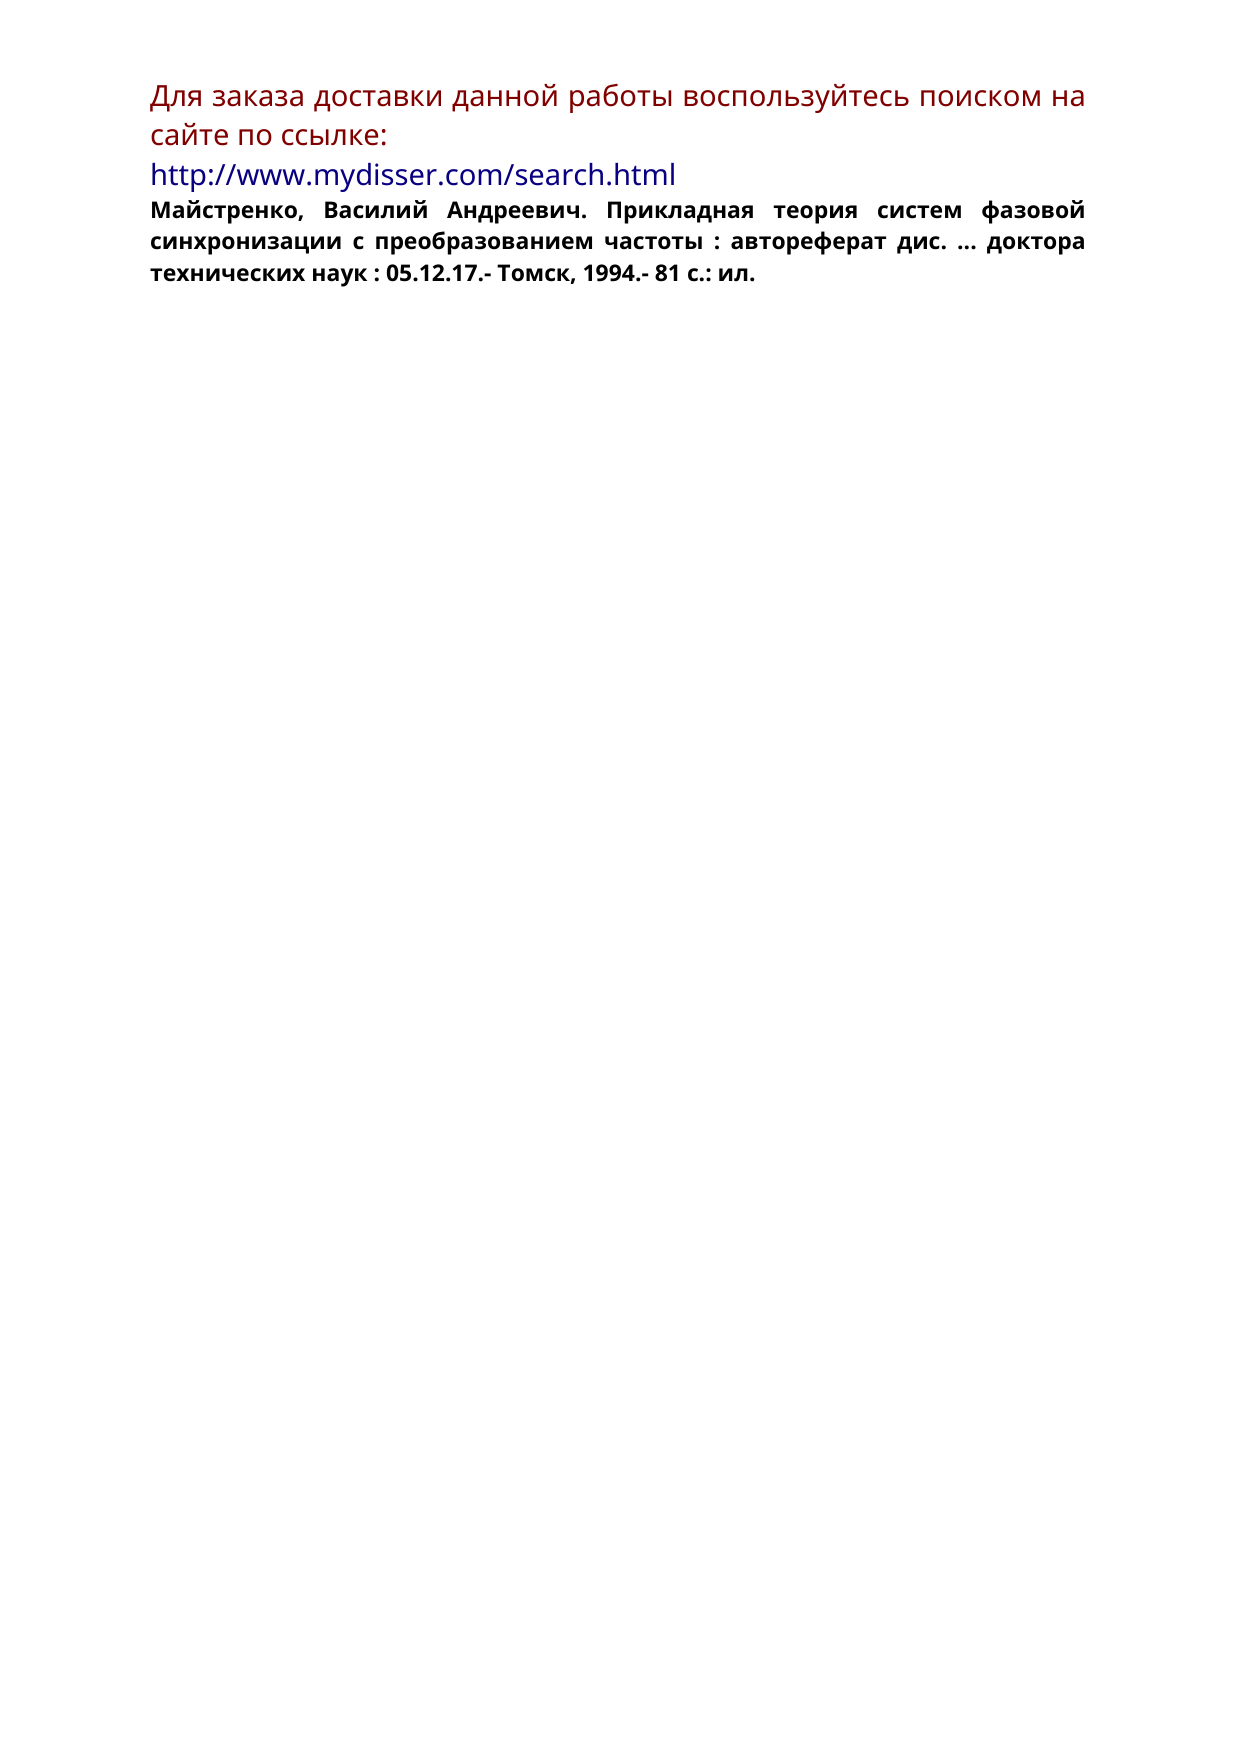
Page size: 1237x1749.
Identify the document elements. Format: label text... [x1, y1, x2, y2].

text Майстренко, Василий Андреевич. Прикладная теория систем фазовой синхронизации с преобразованием частоты : автореферат дис. ... доктора технических наук : 05.12.17.- Томск, 1994.- 81 с.: ил. [150, 194, 1086, 288]
